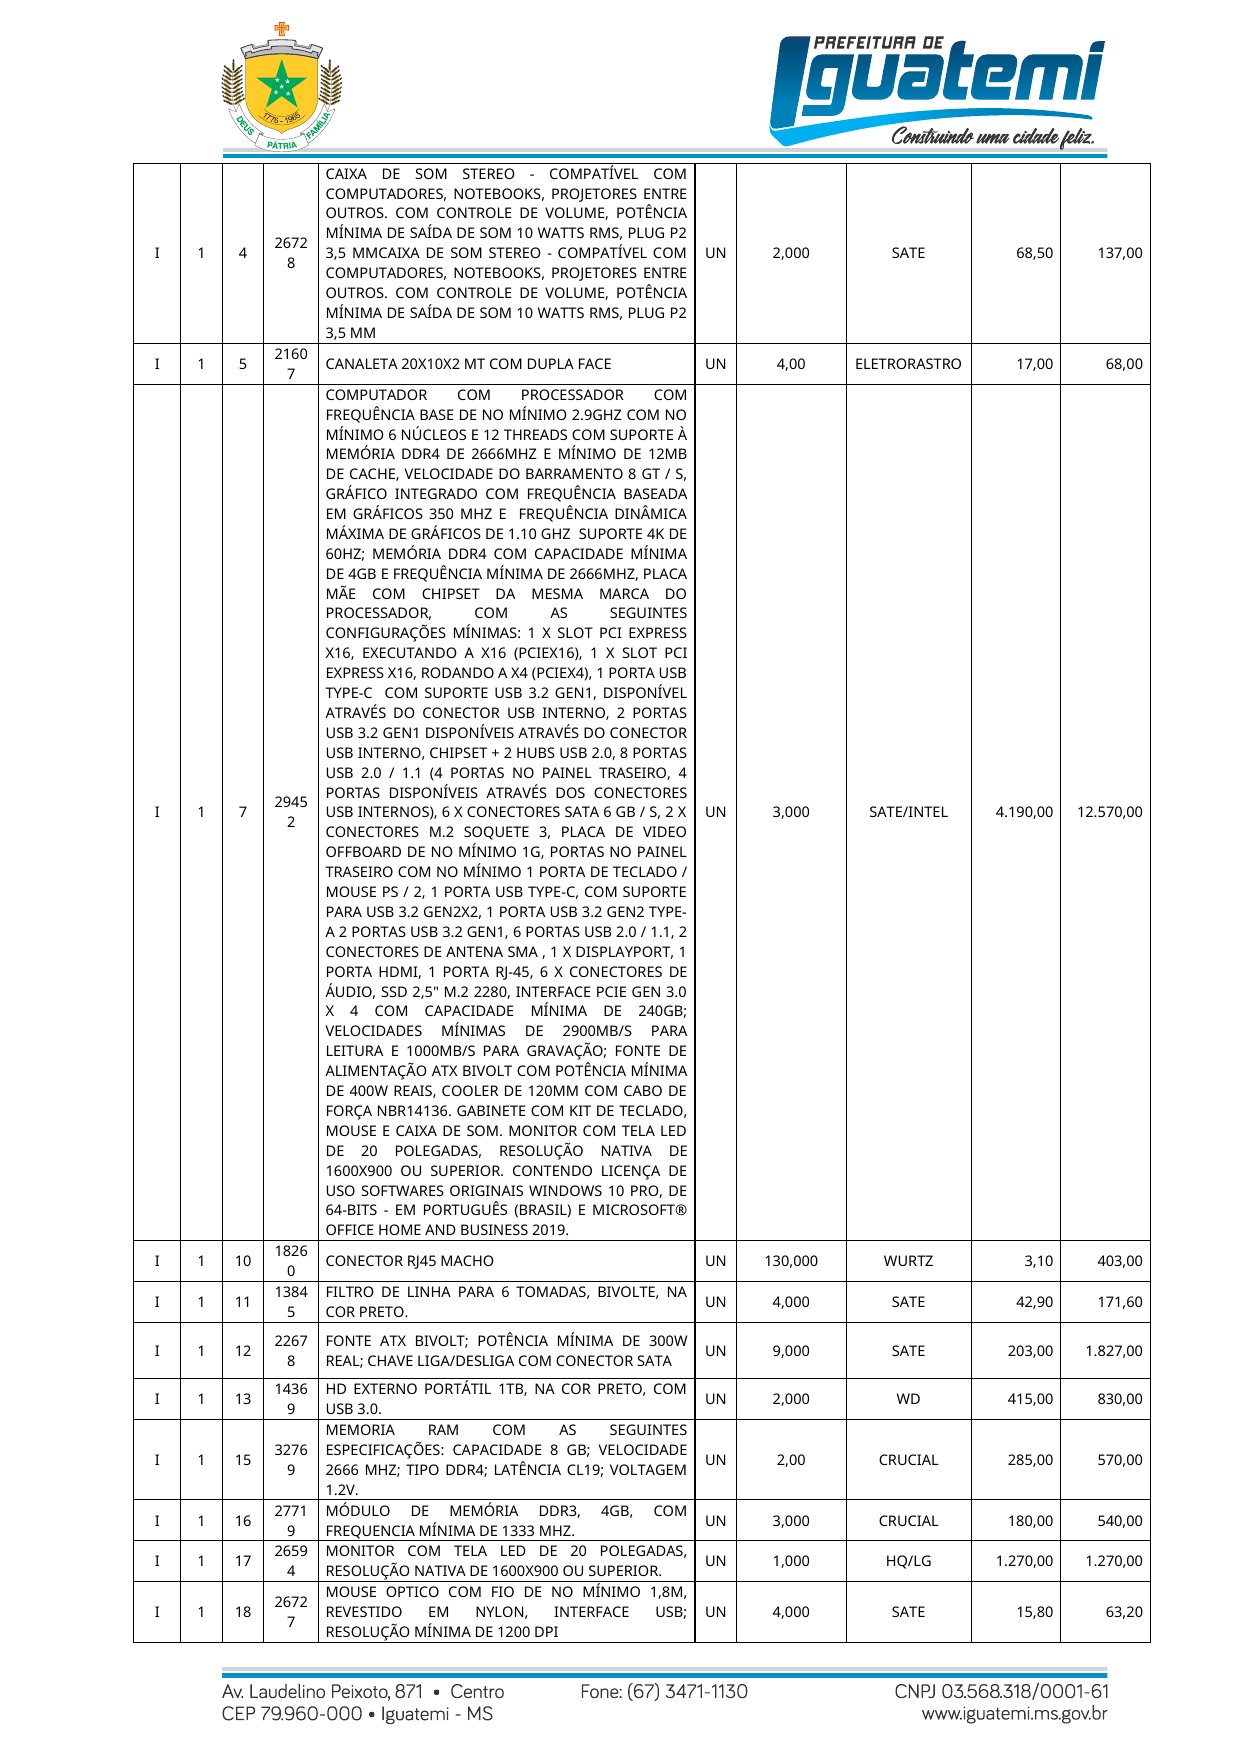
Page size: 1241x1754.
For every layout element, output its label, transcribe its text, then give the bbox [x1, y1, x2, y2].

table_cell 15,80 [972, 1582, 1060, 1642]
table_cell 68,50 [972, 164, 1060, 343]
table_cell 1.827,00 [1061, 1323, 1150, 1378]
table_cell 26594 [264, 1541, 318, 1581]
table_cell 1,000 [737, 1541, 846, 1581]
table_cell UN [696, 1541, 736, 1581]
table_cell I [134, 1582, 180, 1642]
table_cell CONECTOR RJ45 MACHO [319, 1241, 694, 1281]
table_cell 13 [223, 1379, 263, 1419]
table_cell 4,00 [737, 344, 846, 383]
table_cell 1.270,00 [1061, 1541, 1150, 1581]
table_cell I [134, 1379, 180, 1419]
table_cell 4.190,00 [972, 385, 1060, 1240]
table_cell 830,00 [1061, 1379, 1150, 1419]
table_cell 7 [223, 385, 263, 1240]
table_cell 42,90 [972, 1282, 1060, 1322]
table_cell 63,20 [1061, 1582, 1150, 1642]
table_cell 5 [223, 344, 263, 383]
table_cell CRUCIAL [847, 1420, 971, 1499]
table_cell SATE [847, 1323, 971, 1378]
table_cell 403,00 [1061, 1241, 1150, 1281]
table_cell 26728 [264, 164, 318, 343]
table_cell UN [696, 344, 736, 383]
table_cell FONTE ATX BIVOLT; POTÊNCIA MÍNIMA DE 300W REAL; CHAVE LIGA/DESLIGA COM CONECTOR SATA [319, 1323, 694, 1378]
table_cell UN [696, 1500, 736, 1540]
table_cell 11 [223, 1282, 263, 1322]
table_cell UN [696, 1582, 736, 1642]
table_cell 2,00 [737, 1420, 846, 1499]
table_cell 18 [223, 1582, 263, 1642]
table_cell I [134, 1323, 180, 1378]
table_cell 1 [181, 385, 222, 1240]
table_cell 29452 [264, 385, 318, 1240]
table_cell 68,00 [1061, 344, 1150, 383]
table_cell UN [696, 164, 736, 343]
table_cell CRUCIAL [847, 1500, 971, 1540]
table_cell WD [847, 1379, 971, 1419]
table_cell MEMORIA RAM COM AS SEGUINTES ESPECIFICAÇÕES: CAPACIDADE 8 GB; VELOCIDADE 2666 MHZ; TIPO DDR4; LATÊNCIA CL19; VOLTAGEM 1.2V. [319, 1420, 694, 1499]
table_cell 4 [223, 164, 263, 343]
table_cell CAIXA DE SOM STEREO - COMPATÍVEL COM COMPUTADORES, NOTEBOOKS, PROJETORES ENTRE OUTROS. COM CONTROLE DE VOLUME, POTÊNCIA MÍNIMA DE SAÍDA DE SOM 10 WATTS RMS, PLUG P2 3,5 MMCAIXA DE SOM STEREO - COMPATÍVEL COM COMPUTADORES, NOTEBOOKS, PROJETORES ENTRE OUTROS. COM CONTROLE DE VOLUME, POTÊNCIA MÍNIMA DE SAÍDA DE SOM 10 WATTS RMS, PLUG P2 3,5 MM [319, 164, 694, 343]
table_cell UN [696, 1420, 736, 1499]
table_cell 1 [181, 1582, 222, 1642]
table_cell SATE/INTEL [847, 385, 971, 1240]
table_cell 3,000 [737, 385, 846, 1240]
table_cell 137,00 [1061, 164, 1150, 343]
table_cell 2,000 [737, 1379, 846, 1419]
table_cell 1 [181, 1379, 222, 1419]
table_cell 15 [223, 1420, 263, 1499]
table_cell 1 [181, 1420, 222, 1499]
table_cell UN [696, 1282, 736, 1322]
table_cell 540,00 [1061, 1500, 1150, 1540]
table_cell WURTZ [847, 1241, 971, 1281]
table_cell SATE [847, 164, 971, 343]
table_cell 1 [181, 164, 222, 343]
table_cell 10 [223, 1241, 263, 1281]
table_cell 203,00 [972, 1323, 1060, 1378]
table_cell 22678 [264, 1323, 318, 1378]
table_cell SATE [847, 1582, 971, 1642]
table_cell 285,00 [972, 1420, 1060, 1499]
table_cell SATE [847, 1282, 971, 1322]
table_cell MÓDULO DE MEMÓRIA DDR3, 4GB, COM FREQUENCIA MÍNIMA DE 1333 MHZ. [319, 1500, 694, 1540]
table_cell I [134, 344, 180, 383]
table_cell UN [696, 385, 736, 1240]
table_cell FILTRO DE LINHA PARA 6 TOMADAS, BIVOLTE, NA COR PRETO. [319, 1282, 694, 1322]
table_cell 1 [181, 1541, 222, 1581]
table_cell 1 [181, 1323, 222, 1378]
table_cell COMPUTADOR COM PROCESSADOR COM FREQUÊNCIA BASE DE NO MÍNIMO 2.9GHZ COM NO MÍNIMO 6 NÚCLEOS E 12 THREADS COM SUPORTE À MEMÓRIA DDR4 DE 2666MHZ E MÍNIMO DE 12MB DE CACHE, VELOCIDADE DO BARRAMENTO 8 GT / S, GRÁFICO INTEGRADO COM FREQUÊNCIA BASEADA EM GRÁFICOS 350 MHZ E FREQUÊNCIA DINÂMICA MÁXIMA DE GRÁFICOS DE 1.10 GHZ SUPORTE 4K DE 60HZ; MEMÓRIA DDR4 COM CAPACIDADE MÍNIMA DE 4GB E FREQUÊNCIA MÍNIMA DE 2666MHZ, PLACA MÃE COM CHIPSET DA MESMA MARCA DO PROCESSADOR, COM AS SEGUINTES CONFIGURAÇÕES MÍNIMAS: 1 X SLOT PCI EXPRESS X16, EXECUTANDO A X16 (PCIEX16), 1 X SLOT PCI EXPRESS X16, RODANDO A X4 (PCIEX4), 1 PORTA USB TYPE-C COM SUPORTE USB 3.2 GEN1, DISPONÍVEL ATRAVÉS DO CONECTOR USB INTERNO, 2 PORTAS USB 3.2 GEN1 DISPONÍVEIS ATRAVÉS DO CONECTOR USB INTERNO, CHIPSET + 2 HUBS USB 2.0, 8 PORTAS USB 2.0 / 1.1 (4 PORTAS NO PAINEL TRASEIRO, 4 PORTAS DISPONÍVEIS ATRAVÉS DOS CONECTORES USB INTERNOS), 6 X CONECTORES SATA 6 GB / S, 2 X CONECTORES M.2 SOQUETE 3, PLACA DE VIDEO OFFBOARD DE NO MÍNIMO 1G, PORTAS NO PAINEL TRASEIRO COM NO MÍNIMO 1 PORTA DE TECLADO / MOUSE PS / 2, 1 PORTA USB TYPE-C, COM SUPORTE PARA USB 3.2 GEN2X2, 1 PORTA USB 3.2 GEN2 TYPE-A 2 PORTAS USB 3.2 GEN1, 6 PORTAS USB 2.0 / 1.1, 2 CONECTORES DE ANTENA SMA , 1 X DISPLAYPORT, 1 PORTA HDMI, 1 PORTA RJ-45, 6 X CONECTORES DE ÁUDIO, SSD 2,5" M.2 2280, INTERFACE PCIE GEN 3.0 X 4 COM CAPACIDADE MÍNIMA DE 240GB; VELOCIDADES MÍNIMAS DE 2900MB/S PARA LEITURA E 1000MB/S PARA GRAVAÇÃO; FONTE DE ALIMENTAÇÃO ATX BIVOLT COM POTÊNCIA MÍNIMA DE 400W REAIS, COOLER DE 120MM COM CABO DE FORÇA NBR14136. GABINETE COM KIT DE TECLADO, MOUSE E CAIXA DE SOM. MONITOR COM TELA LED DE 20 POLEGADAS, RESOLUÇÃO NATIVA DE 1600X900 OU SUPERIOR. CONTENDO LICENÇA DE USO SOFTWARES ORIGINAIS WINDOWS 10 PRO, DE 64-BITS - EM PORTUGUÊS (BRASIL) E MICROSOFT® OFFICE HOME AND BUSINESS 2019. [319, 385, 694, 1240]
table_cell I [134, 385, 180, 1240]
table_cell 3,000 [737, 1500, 846, 1540]
table_cell 1 [181, 1282, 222, 1322]
table_cell HQ/LG [847, 1541, 971, 1581]
table_cell ELETRORASTRO [847, 344, 971, 383]
table_cell 18260 [264, 1241, 318, 1281]
table_cell 415,00 [972, 1379, 1060, 1419]
table_cell 130,000 [737, 1241, 846, 1281]
table_cell 4,000 [737, 1282, 846, 1322]
table_cell I [134, 1500, 180, 1540]
table_cell 13845 [264, 1282, 318, 1322]
table_cell I [134, 1241, 180, 1281]
table_cell 1 [181, 344, 222, 383]
table_cell UN [696, 1323, 736, 1378]
table_cell I [134, 1420, 180, 1499]
table_cell MOUSE OPTICO COM FIO DE NO MÍNIMO 1,8M, REVESTIDO EM NYLON, INTERFACE USB; RESOLUÇÃO MÍNIMA DE 1200 DPI [319, 1582, 694, 1642]
table_cell I [134, 1282, 180, 1322]
table_cell HD EXTERNO PORTÁTIL 1TB, NA COR PRETO, COM USB 3.0. [319, 1379, 694, 1419]
table_cell 1 [181, 1241, 222, 1281]
table_cell 180,00 [972, 1500, 1060, 1540]
table_cell 17 [223, 1541, 263, 1581]
table_cell 3,10 [972, 1241, 1060, 1281]
table_cell CANALETA 20X10X2 MT COM DUPLA FACE [319, 344, 694, 383]
table_cell 12.570,00 [1061, 385, 1150, 1240]
table_cell MONITOR COM TELA LED DE 20 POLEGADAS, RESOLUÇÃO NATIVA DE 1600X900 OU SUPERIOR. [319, 1541, 694, 1581]
table_cell 21607 [264, 344, 318, 383]
table_cell 32769 [264, 1420, 318, 1499]
table_cell 16 [223, 1500, 263, 1540]
table_cell 570,00 [1061, 1420, 1150, 1499]
table_cell UN [696, 1379, 736, 1419]
table_cell 14369 [264, 1379, 318, 1419]
table_cell 26727 [264, 1582, 318, 1642]
table_cell UN [696, 1241, 736, 1281]
table_cell 2,000 [737, 164, 846, 343]
table_cell 171,60 [1061, 1282, 1150, 1322]
table_cell I [134, 164, 180, 343]
table_cell 1.270,00 [972, 1541, 1060, 1581]
table_cell 17,00 [972, 344, 1060, 383]
table_cell 4,000 [737, 1582, 846, 1642]
table_cell I [134, 1541, 180, 1581]
table_cell 27719 [264, 1500, 318, 1540]
table_cell 1 [181, 1500, 222, 1540]
table_cell 9,000 [737, 1323, 846, 1378]
table_cell 12 [223, 1323, 263, 1378]
